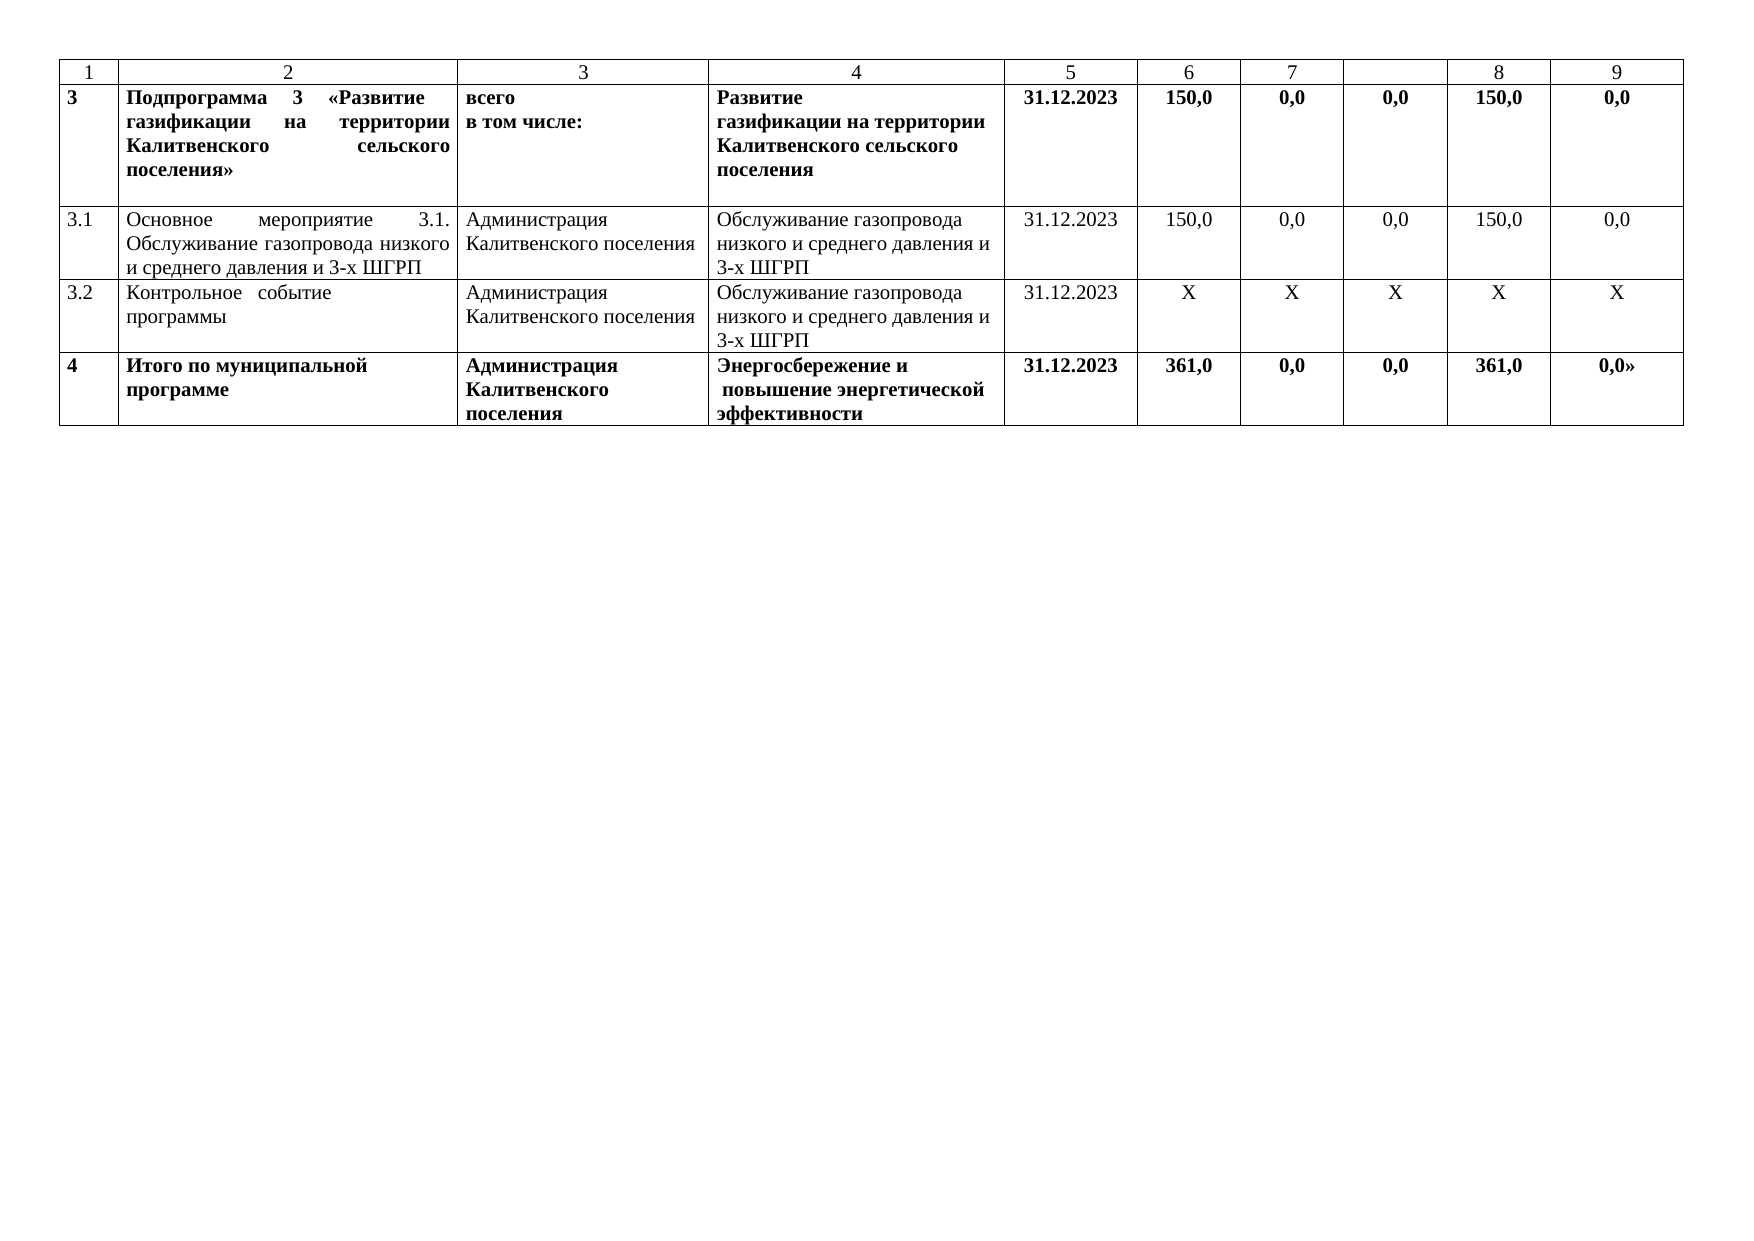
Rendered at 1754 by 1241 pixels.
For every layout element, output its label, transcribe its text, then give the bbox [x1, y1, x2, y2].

table_cell X [1241, 280, 1343, 352]
table_cell 0,0 [1344, 85, 1447, 206]
table_cell 150,0 [1448, 207, 1550, 279]
table_cell Подпрограмма 3 «Развитие газификации на территории Калитвенского сельского поселения» [119, 85, 457, 206]
table_cell Администрация Калитвенского поселения [458, 353, 708, 425]
table_cell 0,0 [1241, 207, 1343, 279]
table_cell Администрация Калитвенского поселения [458, 207, 708, 279]
table_header 3 [458, 60, 708, 84]
table_header 8 [1448, 60, 1550, 84]
table_cell 4 [60, 353, 118, 425]
table_cell 150,0 [1138, 207, 1240, 279]
table_cell 150,0 [1138, 85, 1240, 206]
table_cell 0,0 [1344, 207, 1447, 279]
table_cell 0,0 [1241, 353, 1343, 425]
table_cell Развитие газификации на территории Калитвенского сельского поселения [709, 85, 1004, 206]
table_cell всего в том числе: [458, 85, 708, 206]
table_header 9 [1551, 60, 1683, 84]
table_cell 31.12.2023 [1005, 280, 1137, 352]
table_cell 0,0 [1344, 353, 1447, 425]
table_cell 31.12.2023 [1005, 85, 1137, 206]
table_cell 3 [60, 85, 118, 206]
table_cell 361,0 [1138, 353, 1240, 425]
table_cell 150,0 [1448, 85, 1550, 206]
table_header [1344, 60, 1447, 84]
table_cell 0,0 [1241, 85, 1343, 206]
table_cell Обслуживание газопровода низкого и среднего давления и 3-х ШГРП [709, 280, 1004, 352]
table_cell Итого по муниципальной программе [119, 353, 457, 425]
table_cell 31.12.2023 [1005, 353, 1137, 425]
table_header 6 [1138, 60, 1240, 84]
table_cell X [1551, 280, 1683, 352]
table_cell Основное мероприятие 3.1. Обслуживание газопровода низкого и среднего давления и 3-х ШГРП [119, 207, 457, 279]
table_cell 3.2 [60, 280, 118, 352]
table_cell 0,0 [1551, 207, 1683, 279]
table_cell Х [1344, 280, 1447, 352]
table_header 1 [60, 60, 118, 84]
table_cell Обслуживание газопровода низкого и среднего давления и 3-х ШГРП [709, 207, 1004, 279]
table_cell 31.12.2023 [1005, 207, 1137, 279]
table_header 4 [709, 60, 1004, 84]
table_cell 0,0» [1551, 353, 1683, 425]
table_cell Администрация Калитвенского поселения [458, 280, 708, 352]
table_header 5 [1005, 60, 1137, 84]
table_cell X [1448, 280, 1550, 352]
table_cell Контрольное событие программы [119, 280, 457, 352]
table_cell 0,0 [1551, 85, 1683, 206]
table_cell 3.1 [60, 207, 118, 279]
table_cell X [1138, 280, 1240, 352]
table_header 2 [119, 60, 457, 84]
table_header 7 [1241, 60, 1343, 84]
table_cell 361,0 [1448, 353, 1550, 425]
table_cell Энергосбережение и повышение энергетической эффективности [709, 353, 1004, 425]
